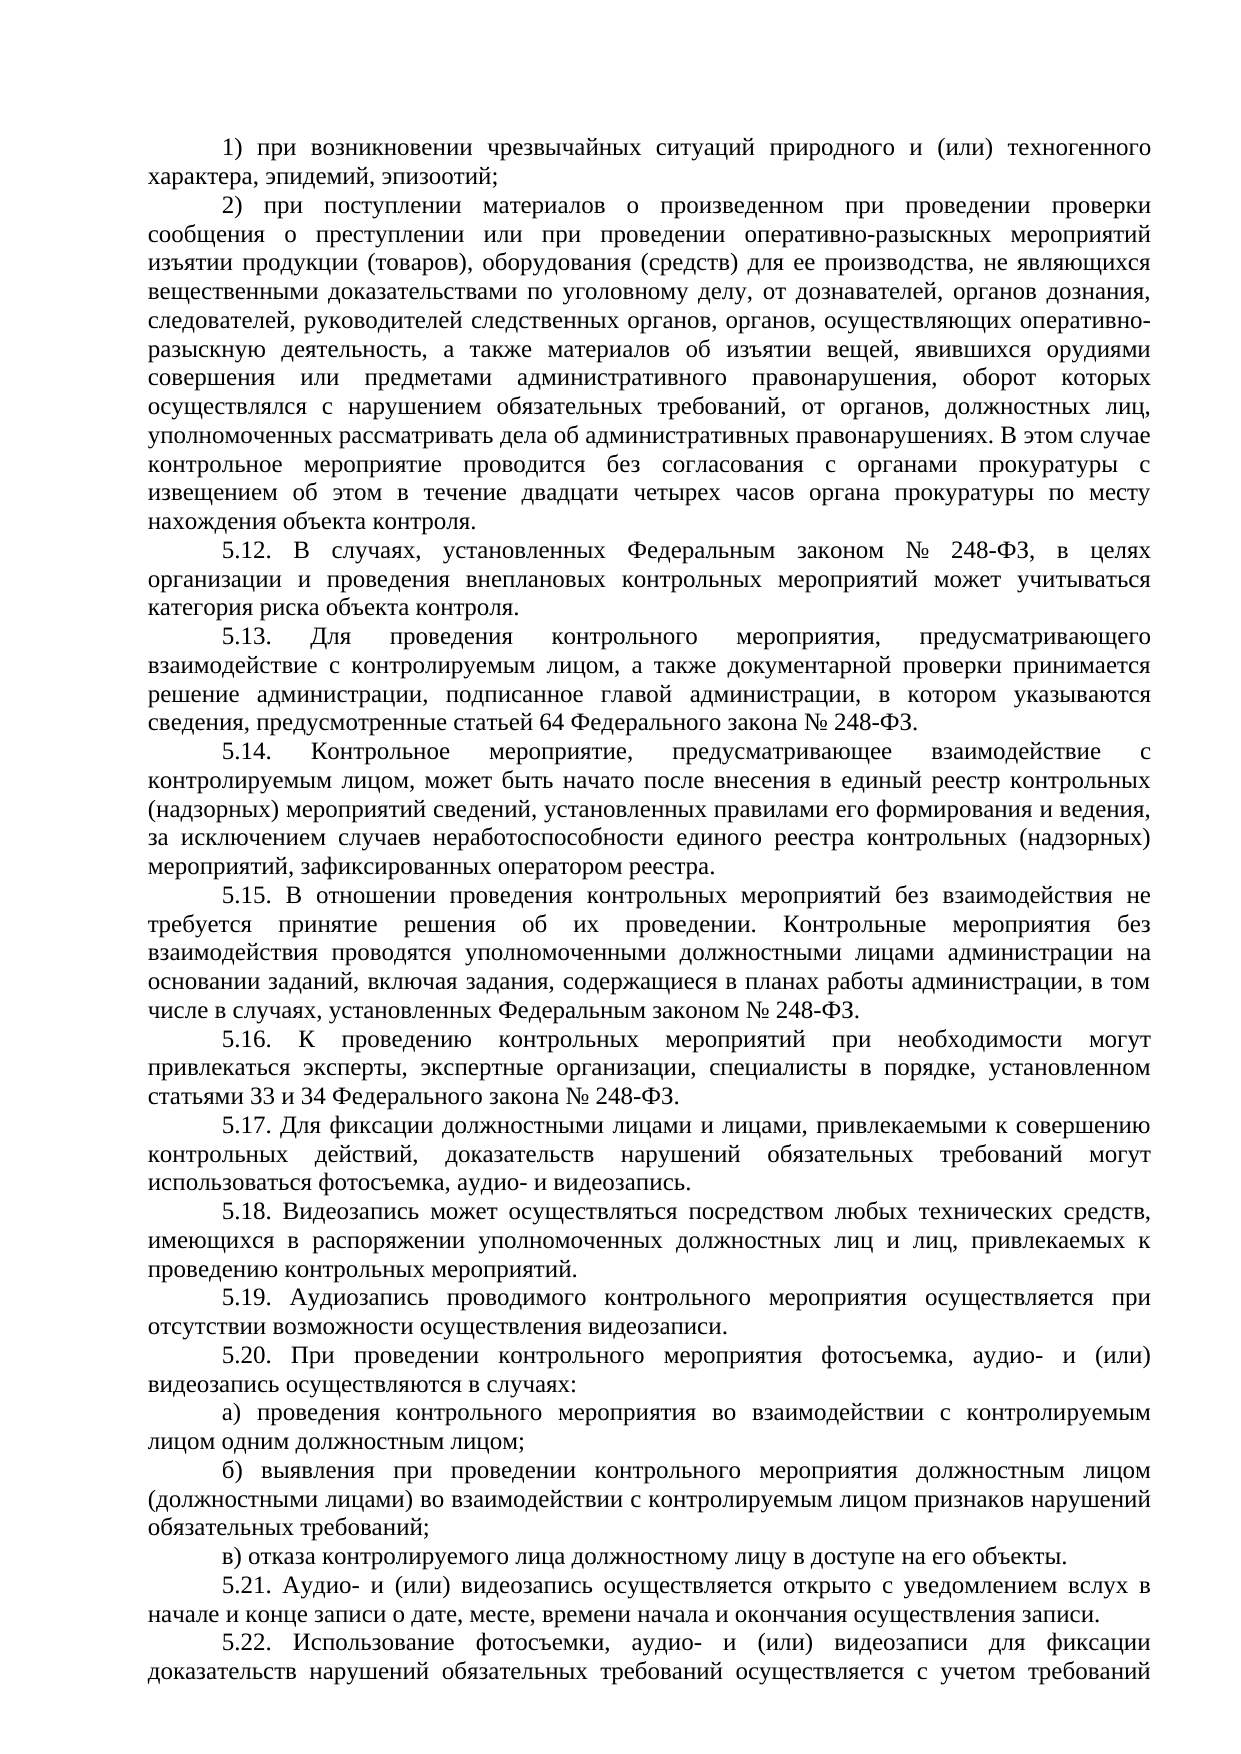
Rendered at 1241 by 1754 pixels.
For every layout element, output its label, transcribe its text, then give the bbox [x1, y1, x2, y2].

text 5.15. В отношении проведения контрольных мероприятий без взаимодействия не требуется принятие решения об их проведении. Контрольные мероприятия без взаимодействия проводятся уполномоченными должностными лицами администрации на основании заданий, включая задания, содержащиеся в планах работы администрации, в том числе в случаях, установленных Федеральным законом № 248-ФЗ. [148, 880, 1152, 1024]
text 5.14. Контрольное мероприятие, предусматривающее взаимодействие с контролируемым лицом, может быть начато после внесения в единый реестр контрольных (надзорных) мероприятий сведений, установленных правилами его формирования и ведения, за исключением случаев неработоспособности единого реестра контрольных (надзорных) мероприятий, зафиксированных оператором реестра. [148, 736, 1152, 880]
text 5.12. В случаях, установленных Федеральным законом № 248-ФЗ, в целях организации и проведения внеплановых контрольных мероприятий может учитываться категория риска объекта контроля. [148, 535, 1152, 621]
text в) отказа контролируемого лица должностному лицу в доступе на его объекты. [148, 1541, 1152, 1570]
text 2) при поступлении материалов о произведенном при проведении проверки сообщения о преступлении или при проведении оперативно-разыскных мероприятий изъятии продукции (товаров), оборудования (средств) для ее производства, не являющихся вещественными доказательствами по уголовному делу, от дознавателей, органов дознания, следователей, руководителей следственных органов, органов, осуществляющих оперативно-разыскную деятельность, а также материалов об изъятии вещей, явившихся орудиями совершения или предметами административного правонарушения, оборот которых осуществлялся с нарушением обязательных требований, от органов, должностных лиц, уполномоченных рассматривать дела об административных правонарушениях. В этом случае контрольное мероприятие проводится без согласования с органами прокуратуры с извещением об этом в течение двадцати четырех часов органа прокуратуры по месту нахождения объекта контроля. [148, 190, 1152, 535]
text 1) при возникновении чрезвычайных ситуаций природного и (или) техногенного характера, эпидемий, эпизоотий; [148, 132, 1152, 190]
text 5.20. При проведении контрольного мероприятия фотосъемка, аудио- и (или) видеозапись осуществляются в случаях: [148, 1340, 1152, 1397]
text 5.13. Для проведения контрольного мероприятия, предусматривающего взаимодействие с контролируемым лицом, а также документарной проверки принимается решение администрации, подписанное главой администрации, в котором указываются сведения, предусмотренные статьей 64 Федерального закона № 248-ФЗ. [148, 621, 1152, 736]
text 5.17. Для фиксации должностными лицами и лицами, привлекаемыми к совершению контрольных действий, доказательств нарушений обязательных требований могут использоваться фотосъемка, аудио- и видеозапись. [148, 1110, 1152, 1196]
text 5.19. Аудиозапись проводимого контрольного мероприятия осуществляется при отсутствии возможности осуществления видеозаписи. [148, 1282, 1152, 1340]
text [148, 1627, 1152, 1685]
text 5.16. К проведению контрольных мероприятий при необходимости могут привлекаться эксперты, экспертные организации, специалисты в порядке, установленном статьями 33 и 34 Федерального закона № 248-ФЗ. [148, 1024, 1152, 1110]
text б) выявления при проведении контрольного мероприятия должностным лицом (должностными лицами) во взаимодействии с контролируемым лицом признаков нарушений обязательных требований; [148, 1455, 1152, 1541]
text 5.21. Аудио- и (или) видеозапись осуществляется открыто с уведомлением вслух в начале и конце записи о дате, месте, времени начала и окончания осуществления записи. [148, 1570, 1152, 1627]
text 5.18. Видеозапись может осуществляться посредством любых технических средств, имеющихся в распоряжении уполномоченных должностных лиц и лиц, привлекаемых к проведению контрольных мероприятий. [148, 1196, 1152, 1282]
text а) проведения контрольного мероприятия во взаимодействии с контролируемым лицом одним должностным лицом; [148, 1397, 1152, 1455]
